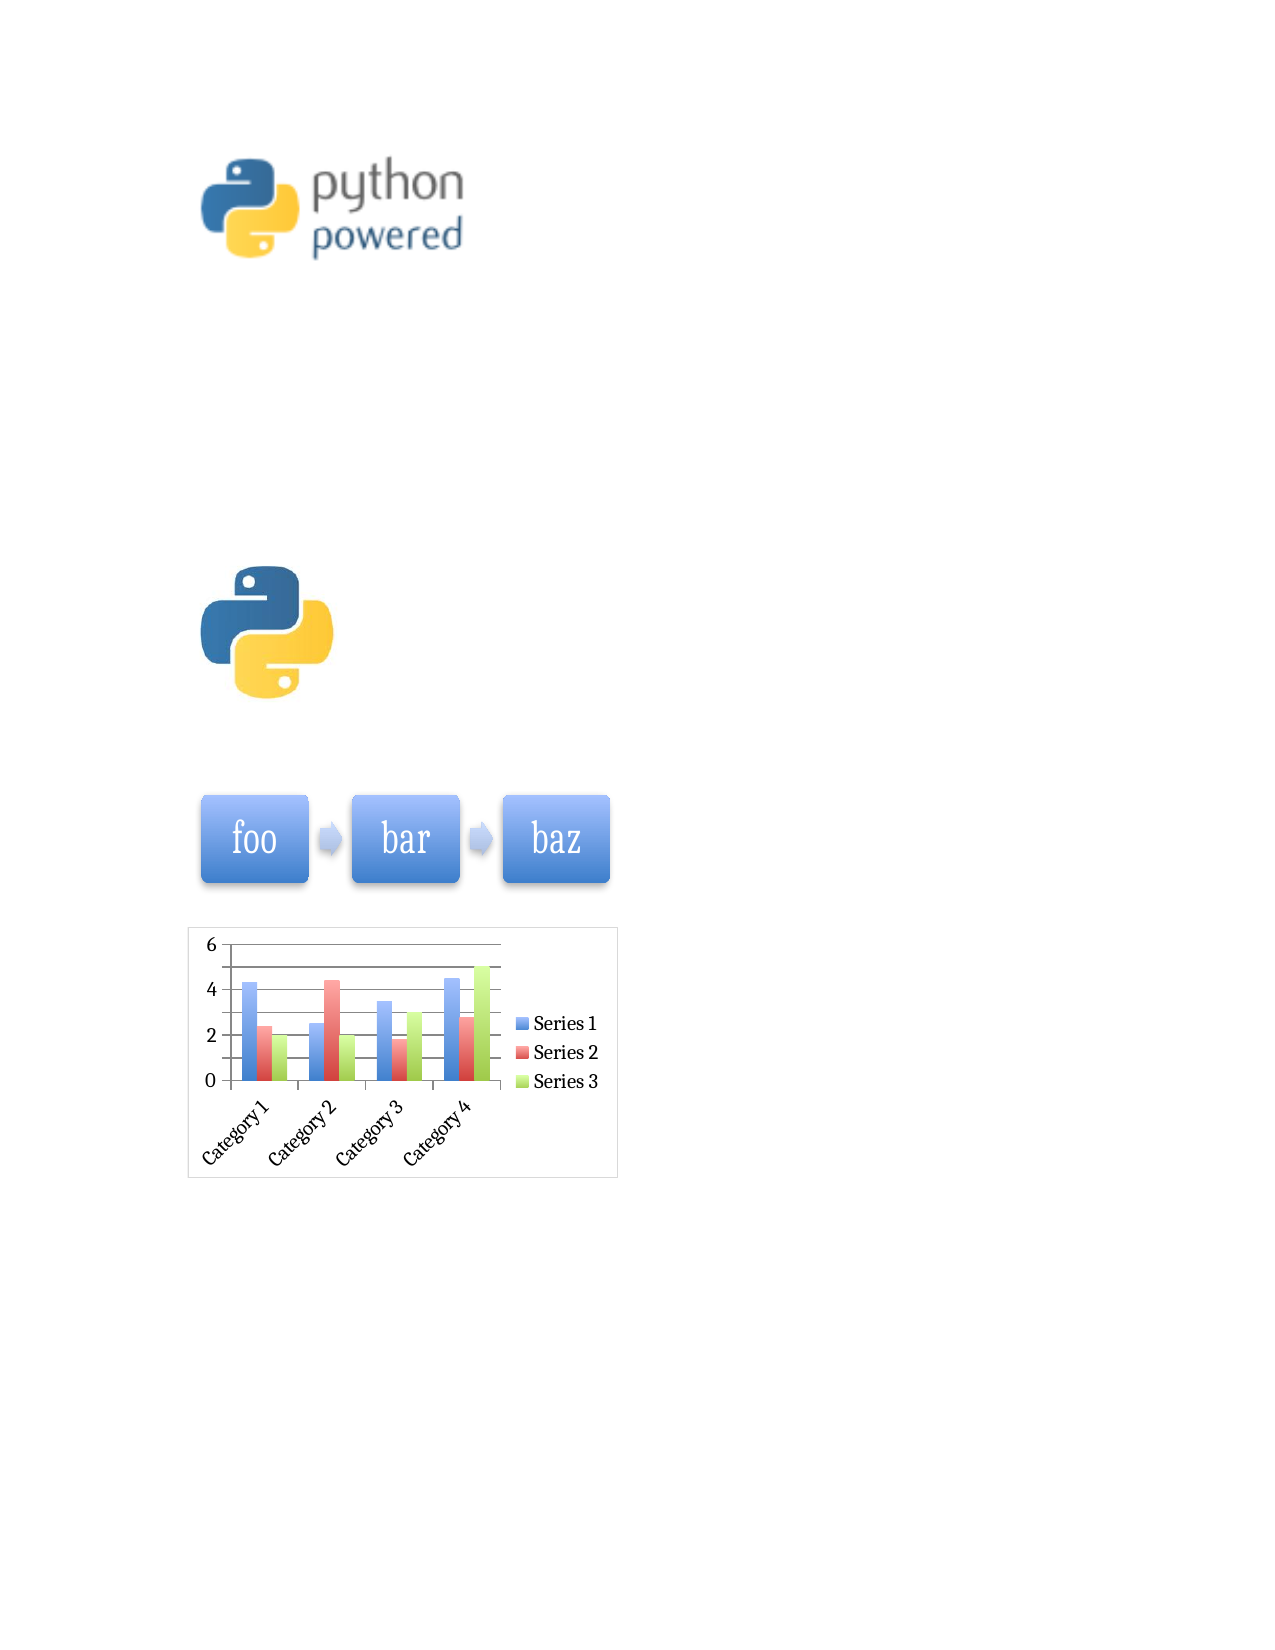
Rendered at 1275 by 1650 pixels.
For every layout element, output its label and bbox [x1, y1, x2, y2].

picture [187, 553, 346, 711]
picture [187, 150, 480, 267]
